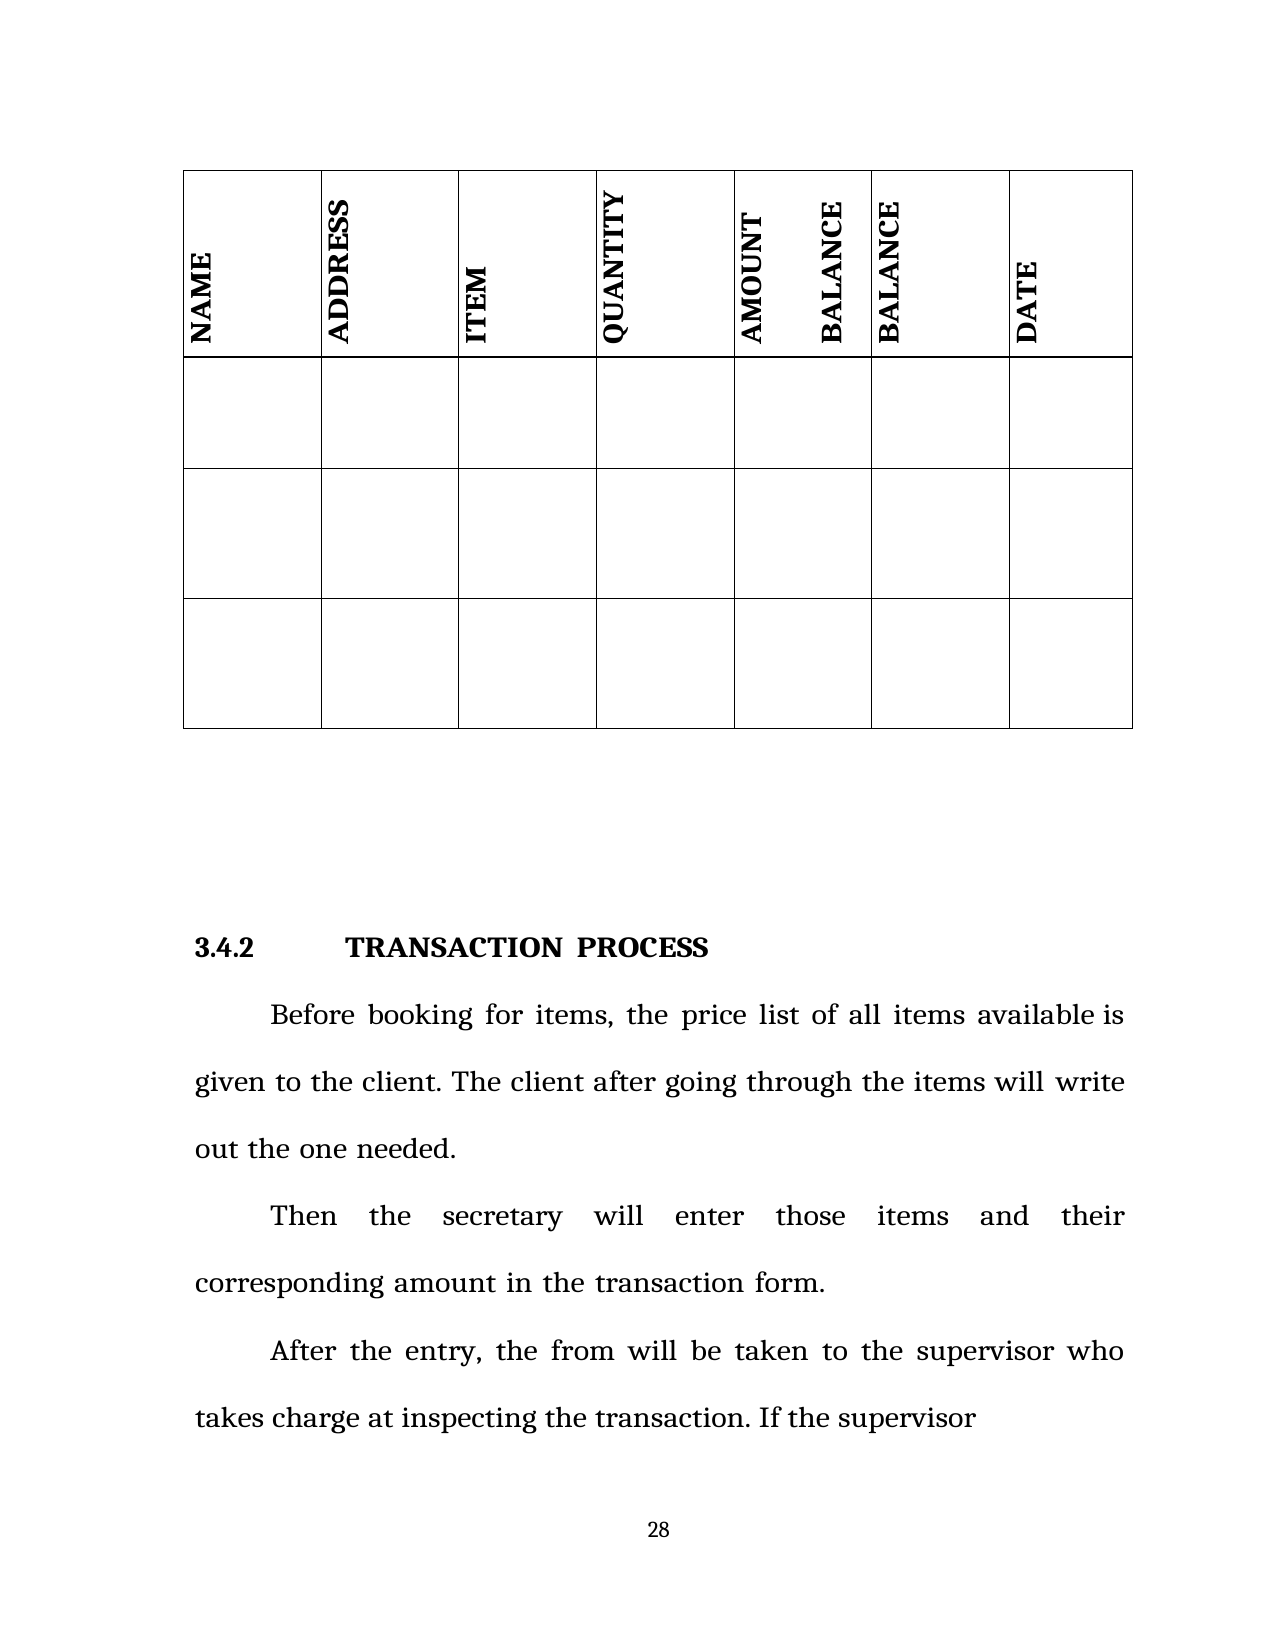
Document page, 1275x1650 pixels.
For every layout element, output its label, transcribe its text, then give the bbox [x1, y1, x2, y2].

text Before booking for items, the price list of all items available is given to the client. The client after going through the items will write out the one needed. [195, 998, 1125, 1166]
table_cell [184, 358, 321, 468]
text Then the secretary will enter those items and their corresponding amount in the transaction form. [195, 1199, 1125, 1300]
table_cell [597, 358, 734, 468]
table_cell [184, 599, 321, 728]
table_cell [872, 358, 1009, 468]
table_cell [735, 469, 871, 598]
table_cell [459, 358, 596, 468]
table_header AMOUNT BALANCE [735, 171, 871, 356]
table_cell [597, 599, 734, 728]
table_cell [459, 469, 596, 598]
table_cell [735, 358, 871, 468]
table_cell [872, 599, 1009, 728]
table_cell [735, 599, 871, 728]
table_header NAME [184, 171, 321, 356]
subtitle TRANSACTION PROCESS [195, 931, 1275, 964]
table_header BALANCE [872, 171, 1009, 356]
table_cell [322, 599, 458, 728]
table_cell [597, 469, 734, 598]
table_header DATE [1010, 171, 1132, 356]
table_cell [872, 469, 1009, 598]
table_cell [184, 469, 321, 598]
table_header ADDRESS [322, 171, 458, 356]
table_cell [1010, 358, 1132, 468]
text After the entry, the from will be taken to the supervisor who takes charge at inspecting the transaction. If the supervisor [195, 1334, 1125, 1434]
table_cell [459, 599, 596, 728]
table_cell [322, 469, 458, 598]
table_cell [322, 358, 458, 468]
table_header QUANTITY [597, 171, 734, 356]
table_cell [1010, 469, 1132, 598]
table_header ITEM [459, 171, 596, 356]
table_cell [1010, 599, 1132, 728]
